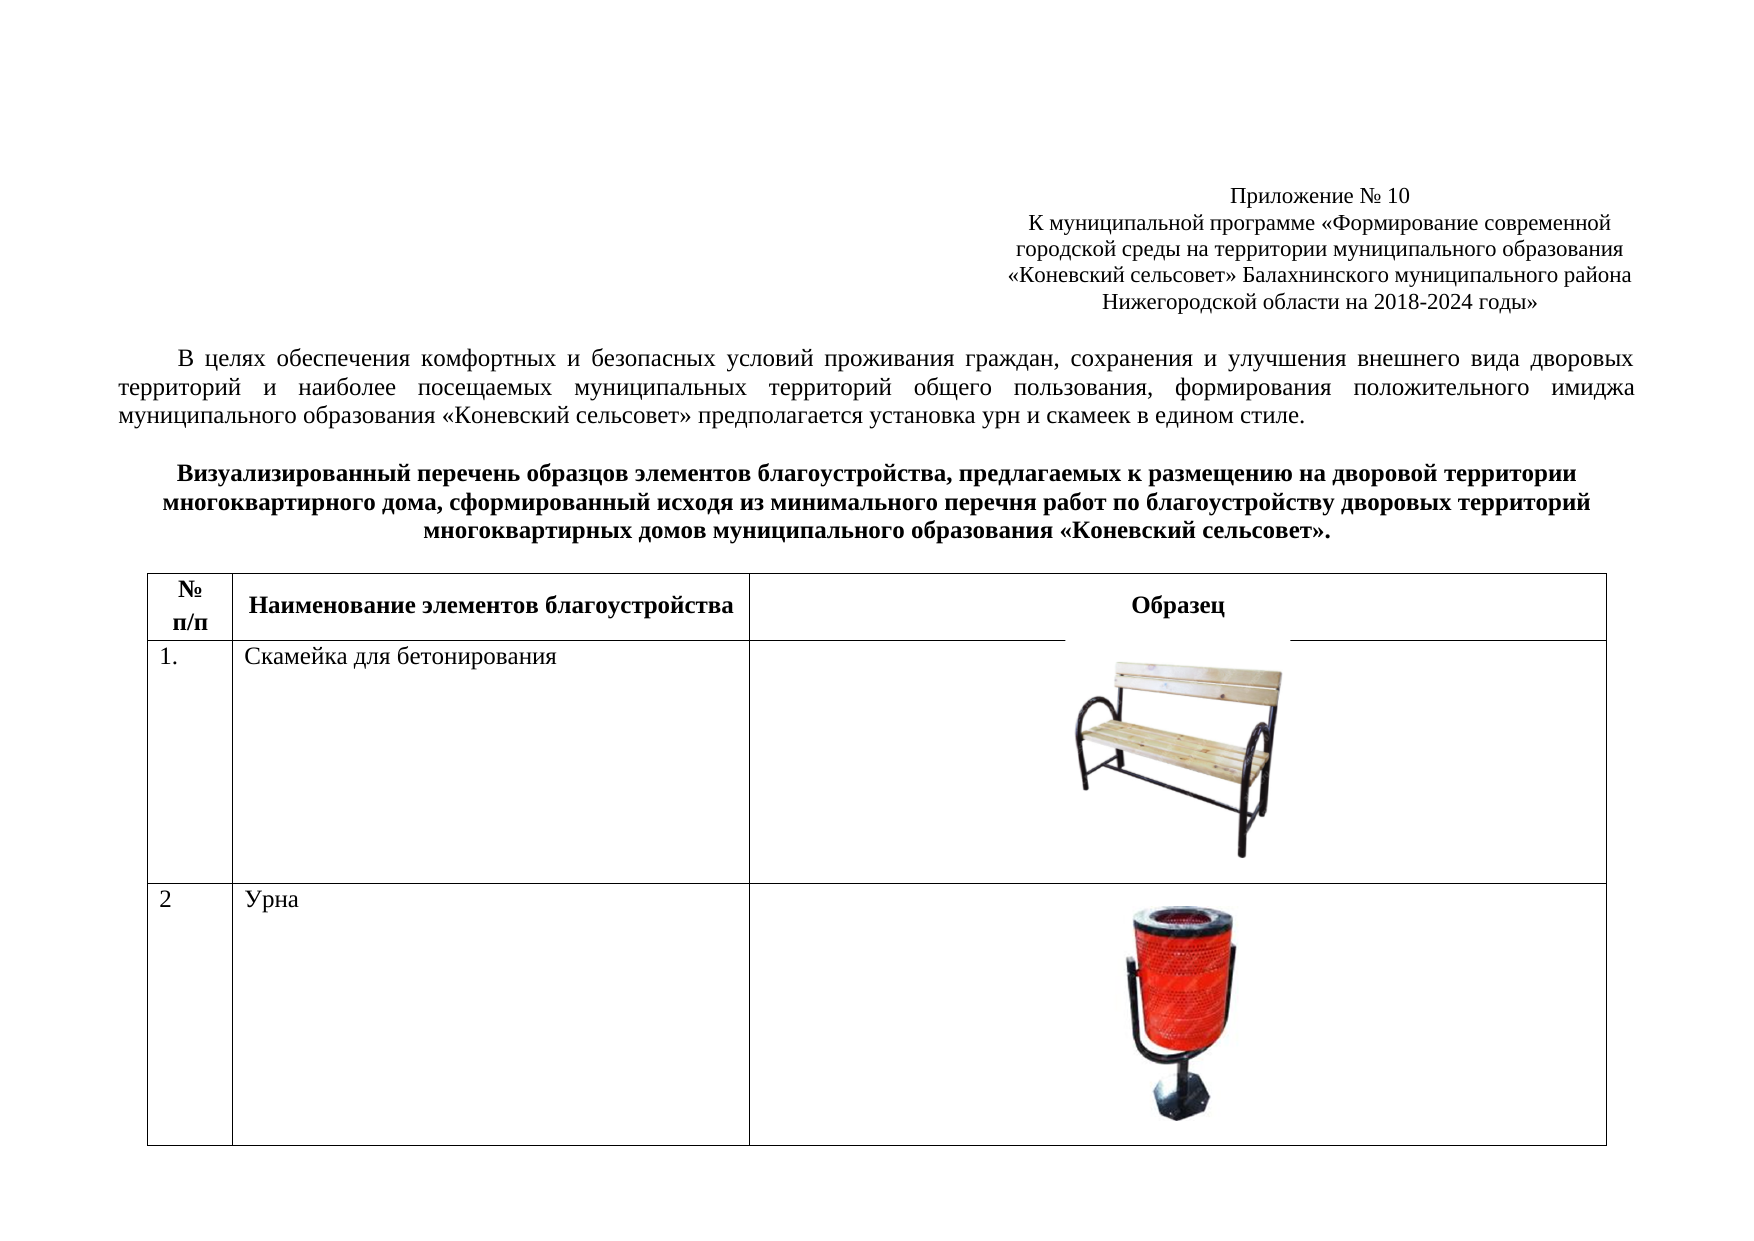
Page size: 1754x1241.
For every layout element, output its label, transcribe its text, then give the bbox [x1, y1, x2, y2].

table_cell 1. [148, 641, 232, 883]
text К муниципальной программе «Формирование современной городской среды на территории муниципального образования «Коневский сельсовет» Балахнинского муниципального района Нижегородской области на 2018-2024 годы» [1004, 209, 1636, 314]
picture [1065, 640, 1291, 880]
text В целях обеспечения комфортных и безопасных условий проживания граждан, сохранения и улучшения внешнего вида дворовых территорий и наиболее посещаемых муниципальных территорий общего пользования, формирования положительного имиджа муниципального образования «Коневский сельсовет» предполагается установка урн и скамеек в едином стиле. [118, 343, 1636, 429]
picture [1097, 906, 1259, 1121]
text Приложение № 10 [1004, 182, 1636, 209]
table_header № п/п [148, 574, 232, 640]
table_cell [750, 641, 1606, 883]
table_header Наименование элементов благоустройства [233, 574, 749, 640]
table_cell 2 [148, 884, 232, 1145]
table_cell [750, 884, 1606, 1145]
table_cell Урна [233, 884, 749, 1145]
text Визуализированный перечень образцов элементов благоустройства, предлагаемых к размещению на дворовой территории многоквартирного дома, сформированный исходя из минимального перечня работ по благоустройству дворовых территорий многоквартирных домов муниципального образования «Коневский сельсовет». [118, 458, 1636, 544]
table_header Образец [750, 574, 1606, 640]
table_cell Скамейка для бетонирования [233, 641, 749, 883]
